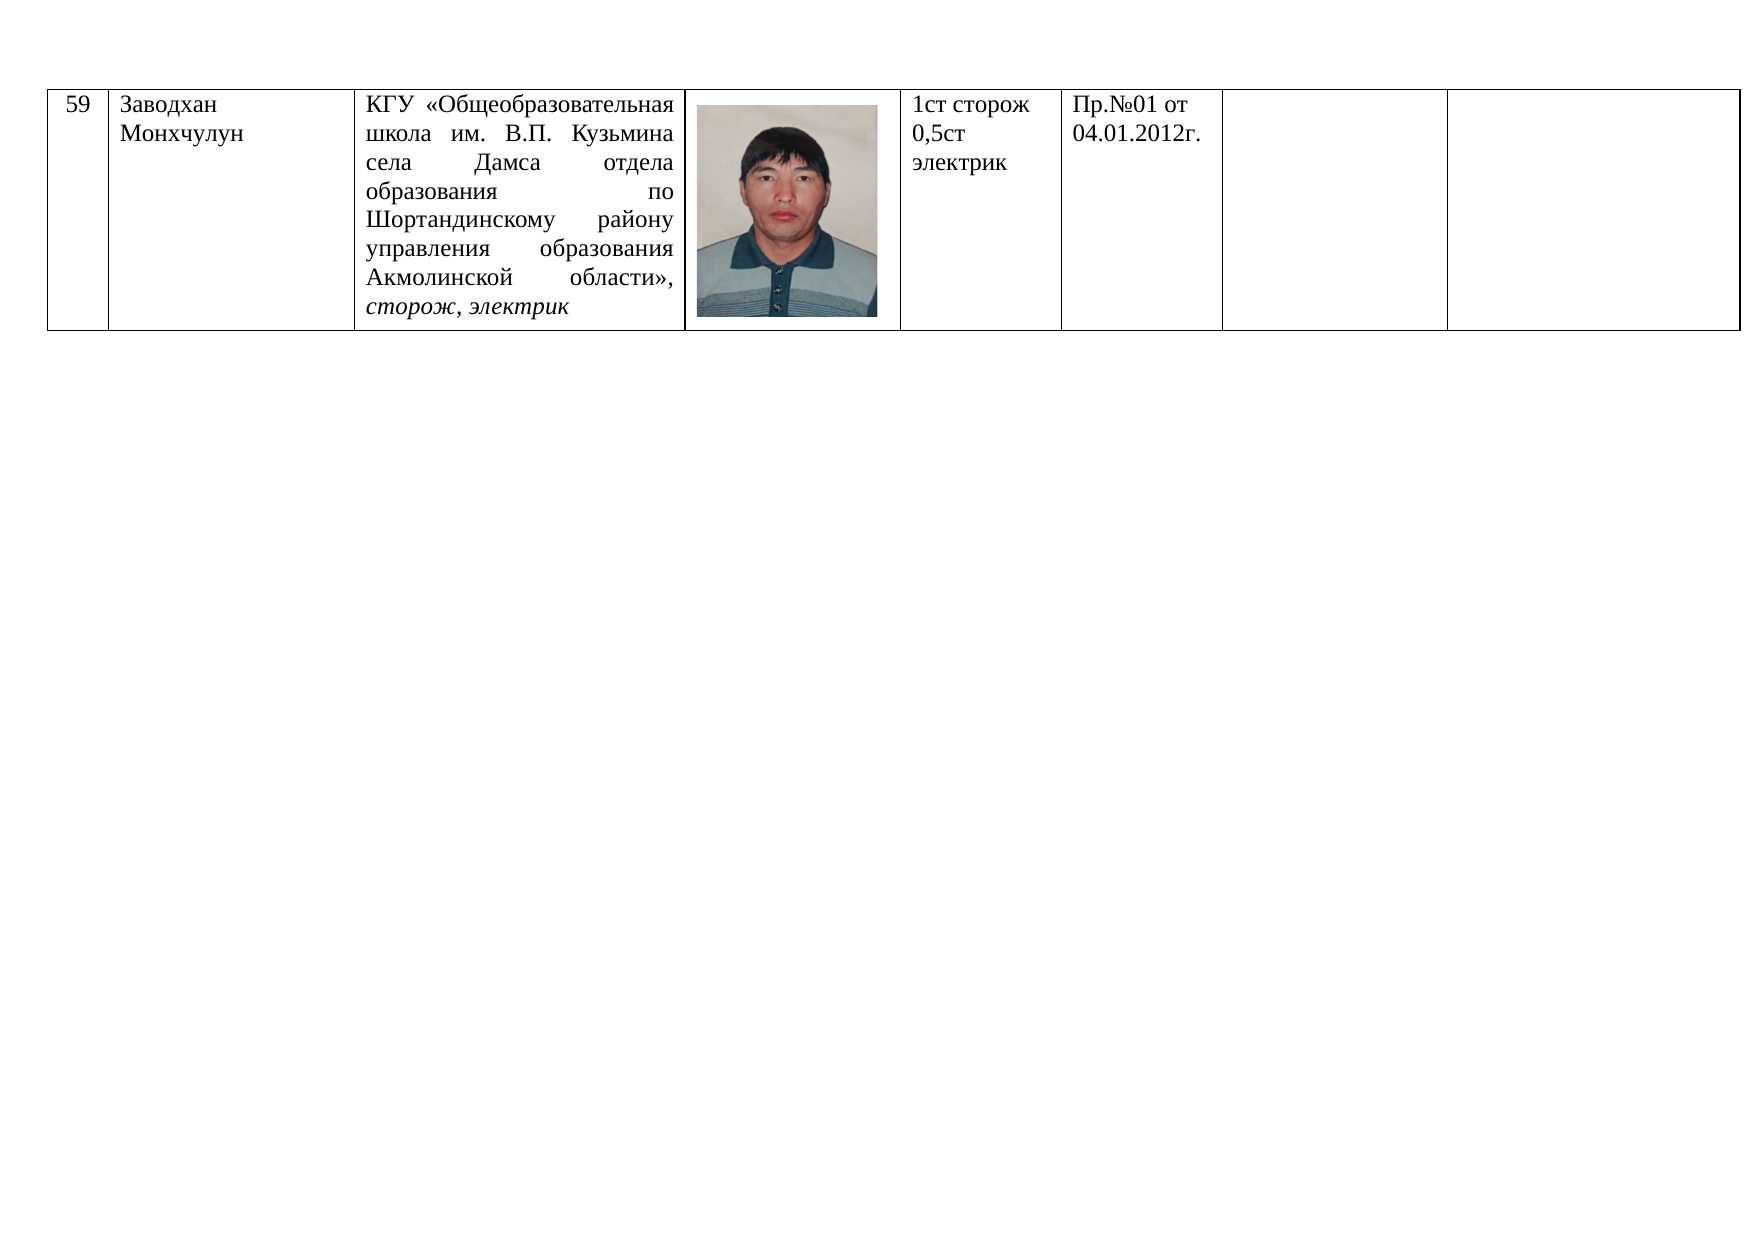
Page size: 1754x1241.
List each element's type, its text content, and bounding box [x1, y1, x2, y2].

table_cell 1ст сторож 0,5ст электрик [901, 90, 1061, 330]
table_cell [1223, 90, 1447, 330]
table_cell Пр.№01 от 04.01.2012г. [1062, 90, 1222, 330]
picture [696, 105, 877, 317]
table_cell [1448, 90, 1739, 330]
table_cell 59 [48, 90, 108, 330]
table_cell КГУ «Общеобразовательная школа им. В.П. Кузьмина села Дамса отдела образования по Шортандинскому району управления образования Акмолинской области», сторож, электрик [355, 90, 684, 330]
table_cell [686, 90, 900, 330]
table_cell Заводхан Монхчулун [109, 90, 354, 330]
